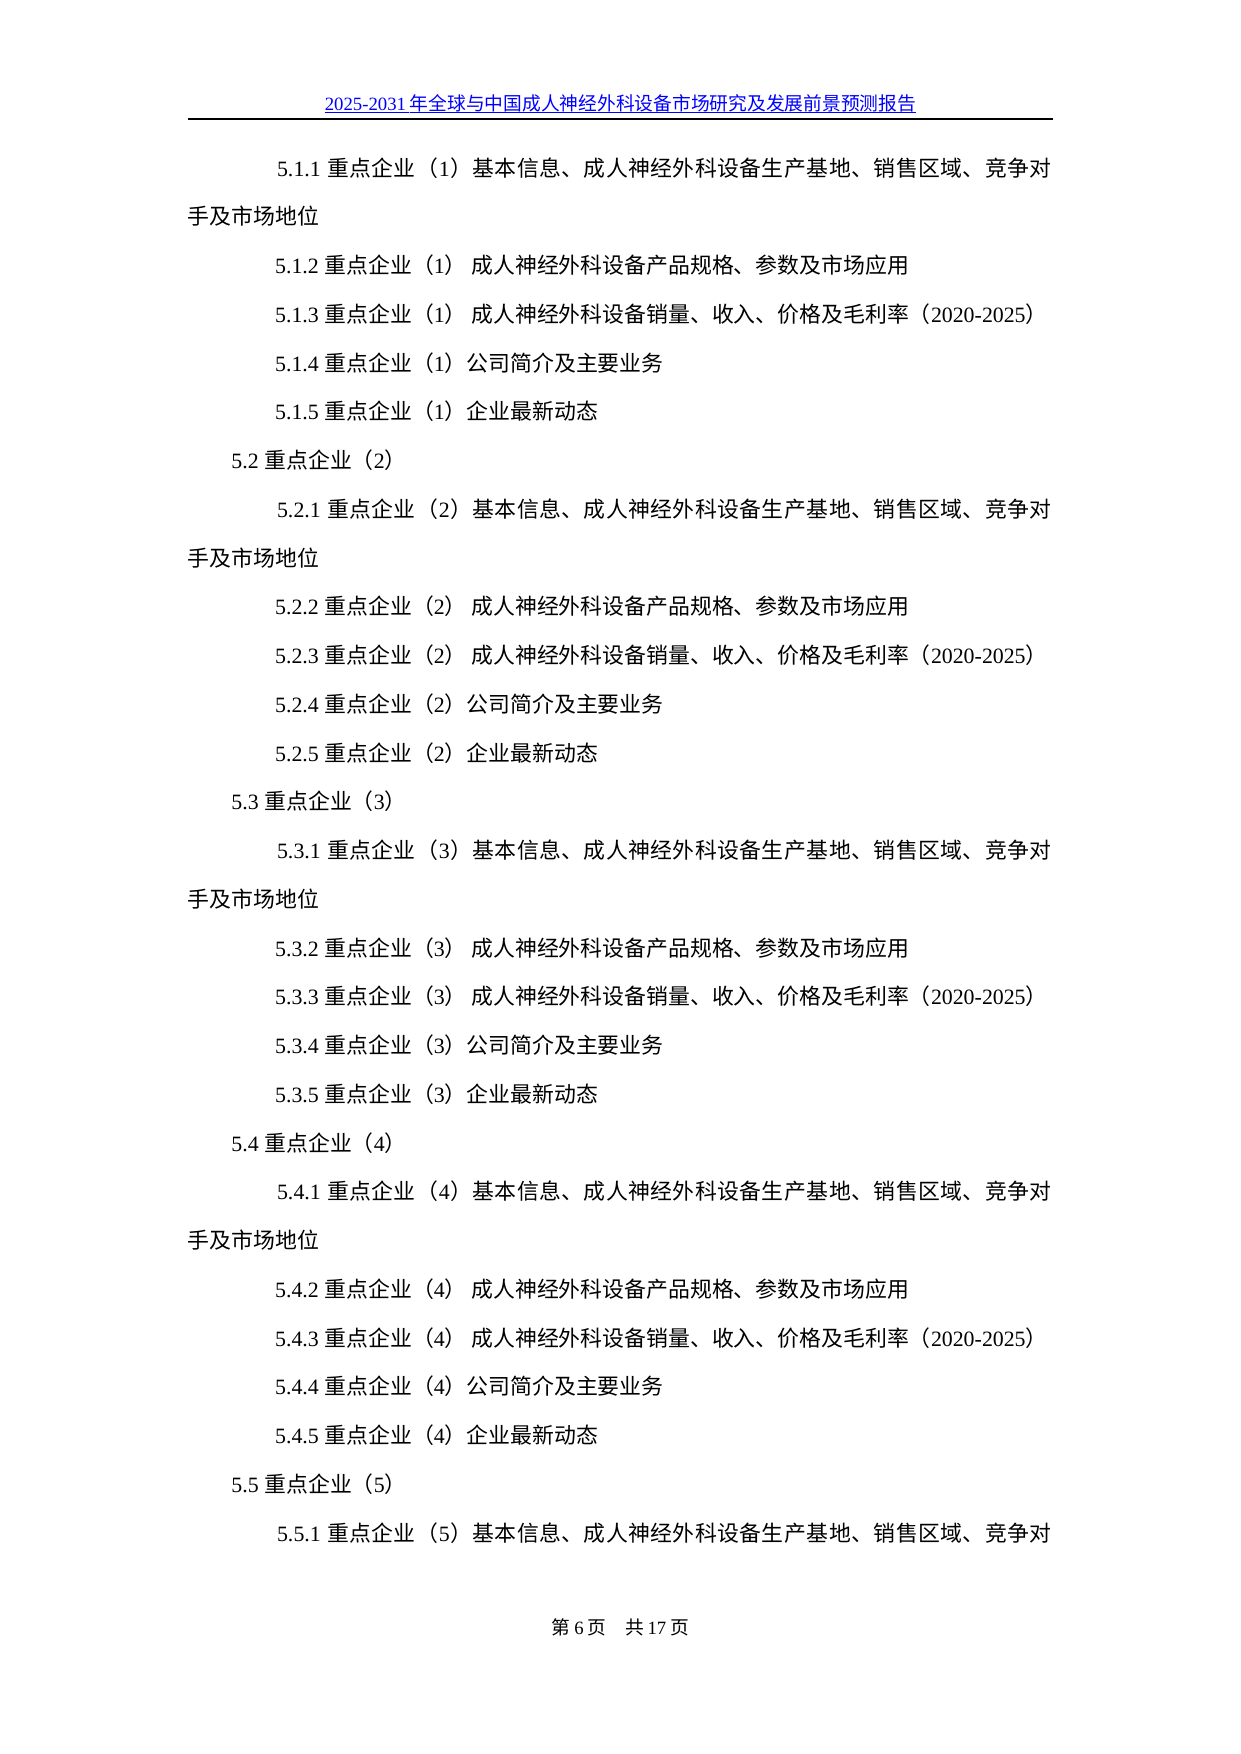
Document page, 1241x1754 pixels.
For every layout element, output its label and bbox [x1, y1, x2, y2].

text [187, 150, 1053, 1548]
